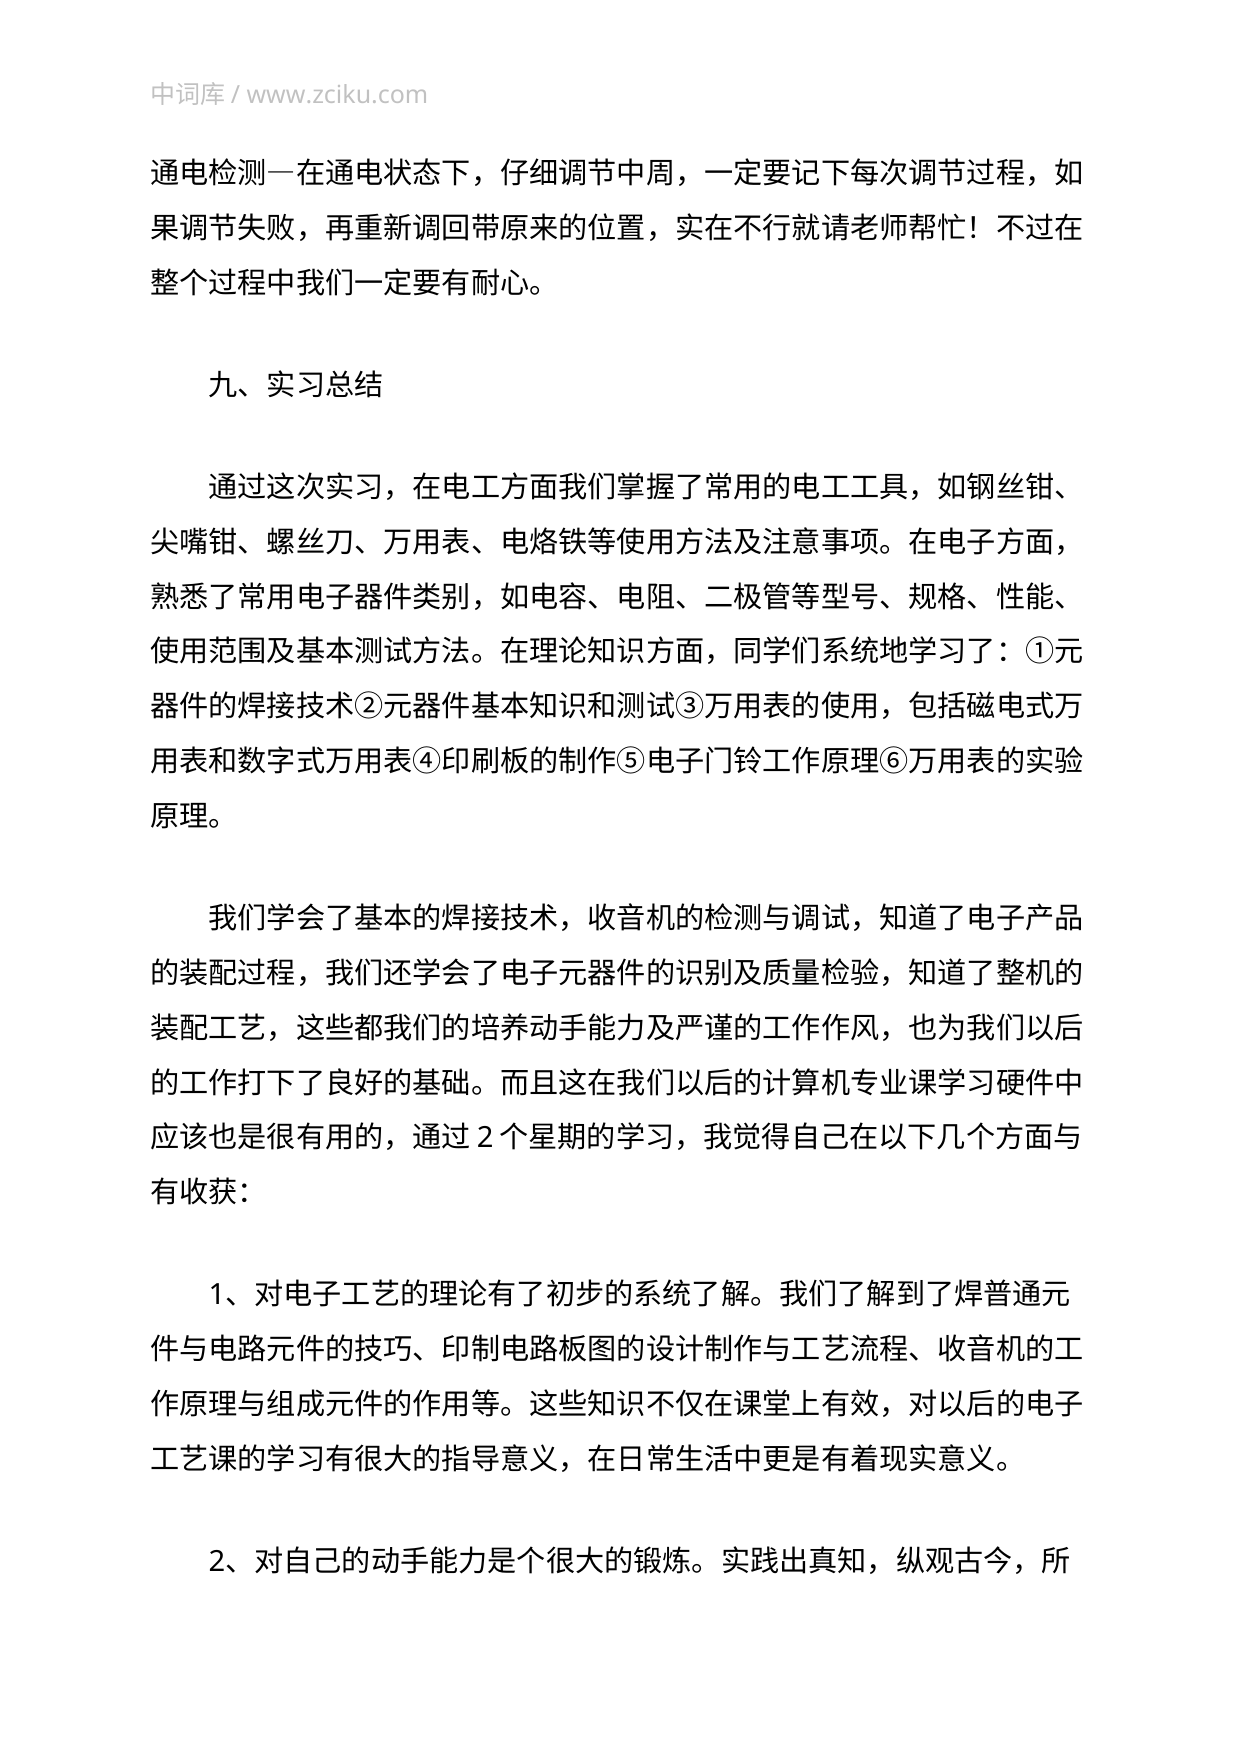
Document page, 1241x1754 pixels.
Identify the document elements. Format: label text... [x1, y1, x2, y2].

text 1、对电子工艺的理论有了初步的系统了解。我们了解到了焊普通元件与电路元件的技巧、印制电路板图的设计制作与工艺流程、收音机的工作原理与组成元件的作用等。这些知识不仅在课堂上有效，对以后的电子工艺课的学习有很大的指导意义，在日常生活中更是有着现实意义。 [150, 1271, 1090, 1478]
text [150, 150, 1090, 302]
text 我们学会了基本的焊接技术，收音机的检测与调试，知道了电子产品的装配过程，我们还学会了电子元器件的识别及质量检验，知道了整机的装配工艺，这些都我们的培养动手能力及严谨的工作作风，也为我们以后的工作打下了良好的基础。而且这在我们以后的计算机专业课学习硬件中应该也是很有用的，通过2个星期的学习，我觉得自己在以下几个方面与有收获： [150, 894, 1090, 1211]
text 九、实习总结 [150, 362, 1090, 404]
text 通过这次实习，在电工方面我们掌握了常用的电工工具，如钢丝钳、尖嘴钳、螺丝刀、万用表、电烙铁等使用方法及注意事项。在电子方面，熟悉了常用电子器件类别，如电容、电阻、二极管等型号、规格、性能、使用范围及基本测试方法。在理论知识方面，同学们系统地学习了：①元器件的焊接技术②元器件基本知识和测试③万用表的使用，包括磁电式万用表和数字式万用表④印刷板的制作⑤电子门铃工作原理⑥万用表的实验原理。 [150, 463, 1090, 835]
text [150, 1537, 1090, 1580]
